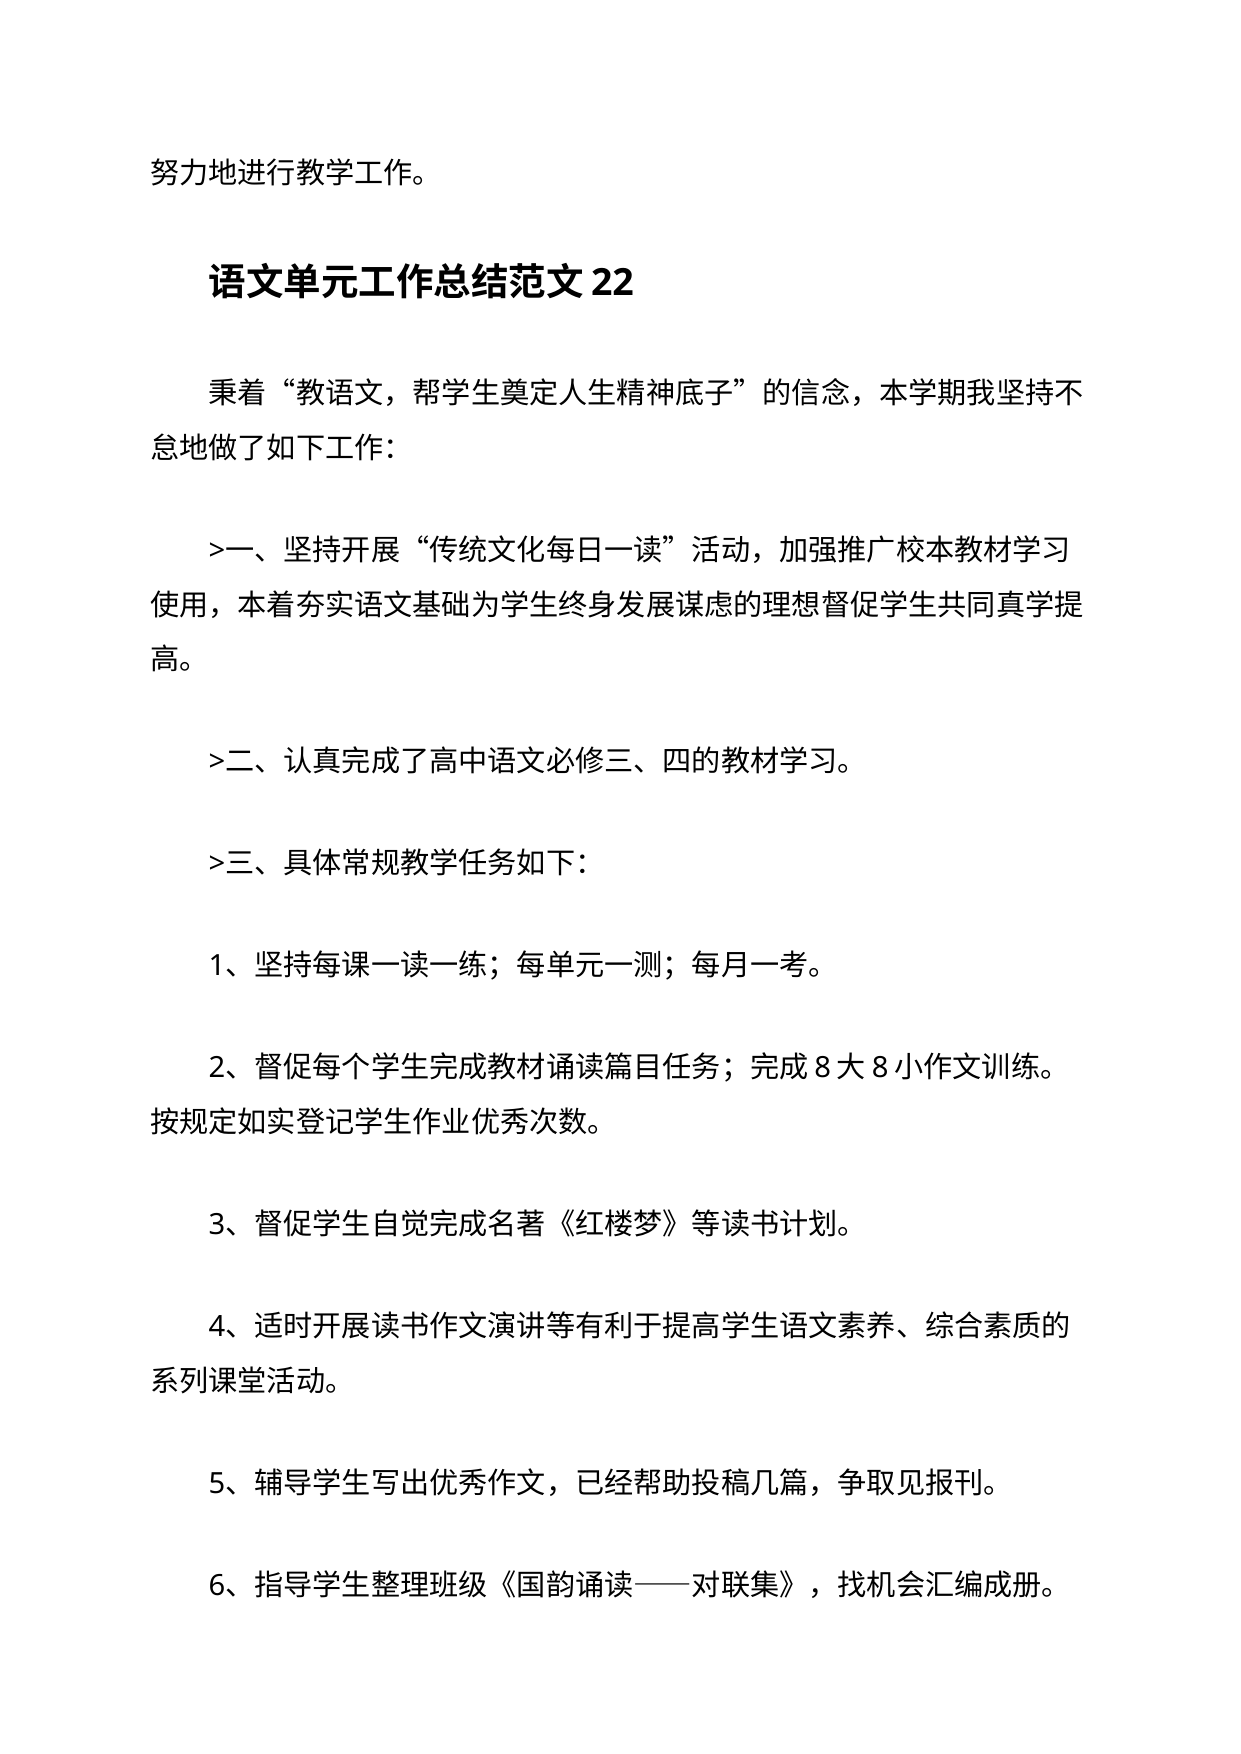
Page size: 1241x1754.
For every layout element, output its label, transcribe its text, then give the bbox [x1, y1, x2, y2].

text >一、坚持开展“传统文化每日一读”活动，加强推广校本教材学习使用，本着夯实语文基础为学生终身发展谋虑的理想督促学生共同真学提高。 [150, 526, 1090, 678]
text 5、辅导学生写出优秀作文，已经帮助投稿几篇，争取见报刊。 [150, 1459, 1090, 1502]
text 语文单元工作总结范文22 [150, 252, 1090, 306]
text 1、坚持每课一读一练；每单元一测；每月一考。 [150, 942, 1090, 984]
text >二、认真完成了高中语文必修三、四的教材学习。 [150, 738, 1090, 780]
text 3、督促学生自觉完成名著《红楼梦》等读书计划。 [150, 1200, 1090, 1243]
text 2、督促每个学生完成教材诵读篇目任务；完成8大8小作文训练。按规定如实登记学生作业优秀次数。 [150, 1044, 1090, 1141]
text >三、具体常规教学任务如下： [150, 840, 1090, 882]
text 6、指导学生整理班级《国韵诵读——对联集》，找机会汇编成册。 [150, 1561, 1090, 1603]
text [150, 150, 1090, 192]
text 4、适时开展读书作文演讲等有利于提高学生语文素养、综合素质的系列课堂活动。 [150, 1302, 1090, 1400]
text 秉着“教语文，帮学生奠定人生精神底子”的信念，本学期我坚持不怠地做了如下工作： [150, 369, 1090, 467]
